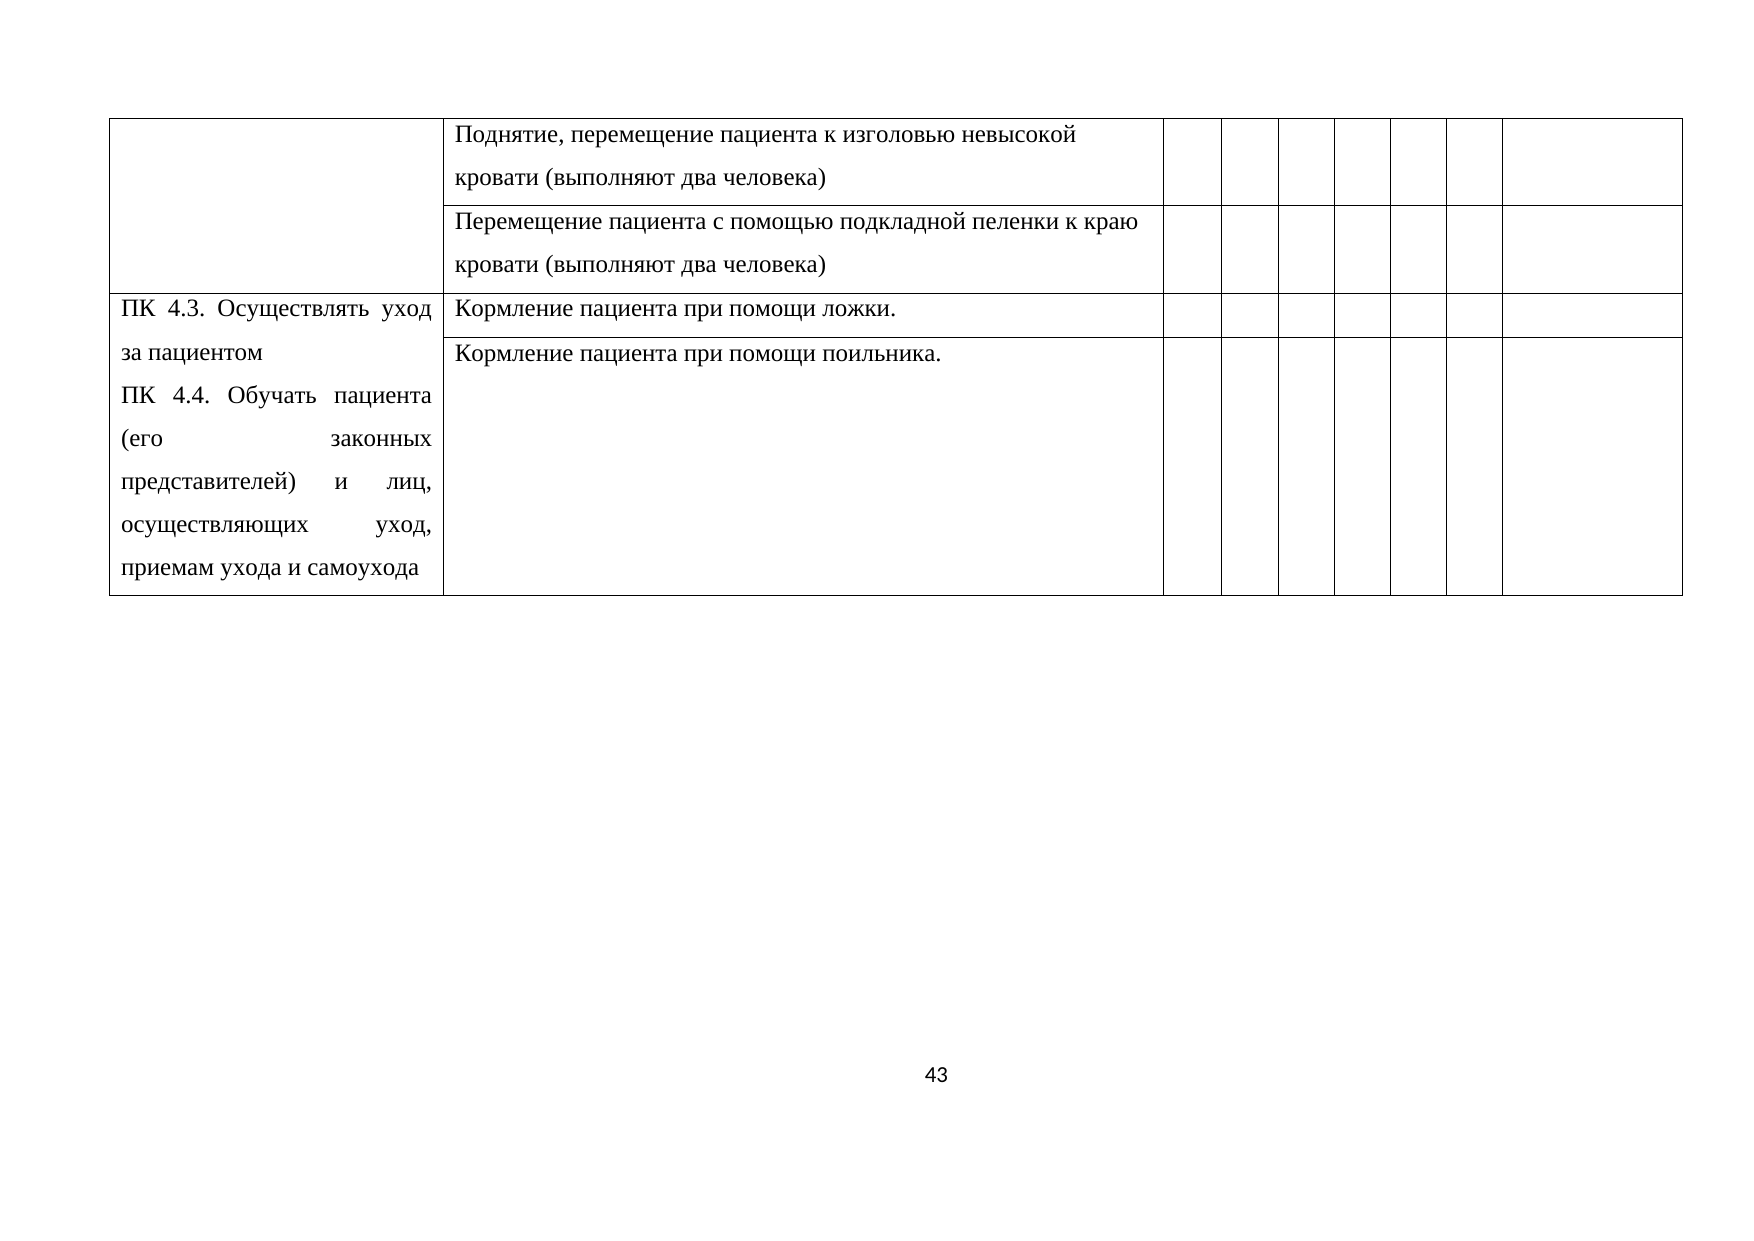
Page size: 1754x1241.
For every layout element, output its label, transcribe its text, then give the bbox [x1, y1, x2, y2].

table_cell [1503, 294, 1682, 337]
table_cell [1391, 294, 1446, 337]
table_cell [1222, 338, 1278, 595]
table_cell [1447, 206, 1502, 292]
table_cell [1164, 119, 1221, 205]
table_cell [1391, 338, 1446, 595]
table_cell [1222, 119, 1278, 205]
table_cell [1164, 338, 1221, 595]
table_cell [1503, 338, 1682, 595]
table_cell [1503, 206, 1682, 292]
table_cell Перемещение пациента с помощью подкладной пеленки к краю кровати (выполняют два человека) [444, 206, 1163, 292]
table_cell [1503, 119, 1682, 205]
table_cell [1447, 294, 1502, 337]
table_cell [1222, 294, 1278, 337]
table_cell [1447, 119, 1502, 205]
table_cell [1335, 338, 1390, 595]
table_cell [1447, 338, 1502, 595]
table_cell [1335, 119, 1390, 205]
table_cell [1164, 294, 1221, 337]
table_cell ПК 4.3. Осуществлять уход за пациентом ПК 4.4. Обучать пациента (его законных представителей) и лиц, осуществляющих уход, приемам ухода и самоухода [110, 294, 443, 595]
table_cell [1279, 294, 1334, 337]
table_cell [1279, 206, 1334, 292]
table_cell Кормление пациента при помощи ложки. [444, 294, 1163, 337]
table_cell [1391, 206, 1446, 292]
table_cell [1279, 338, 1334, 595]
table_cell [1391, 119, 1446, 205]
table_cell [1335, 294, 1390, 337]
table_cell Поднятие, перемещение пациента к изголовью невысокой кровати (выполняют два человека) [444, 119, 1163, 205]
table_cell [1222, 206, 1278, 292]
table_cell [1164, 206, 1221, 292]
table_cell [1335, 206, 1390, 292]
table_cell Кормление пациента при помощи поильника. [444, 338, 1163, 595]
table_cell [1279, 119, 1334, 205]
